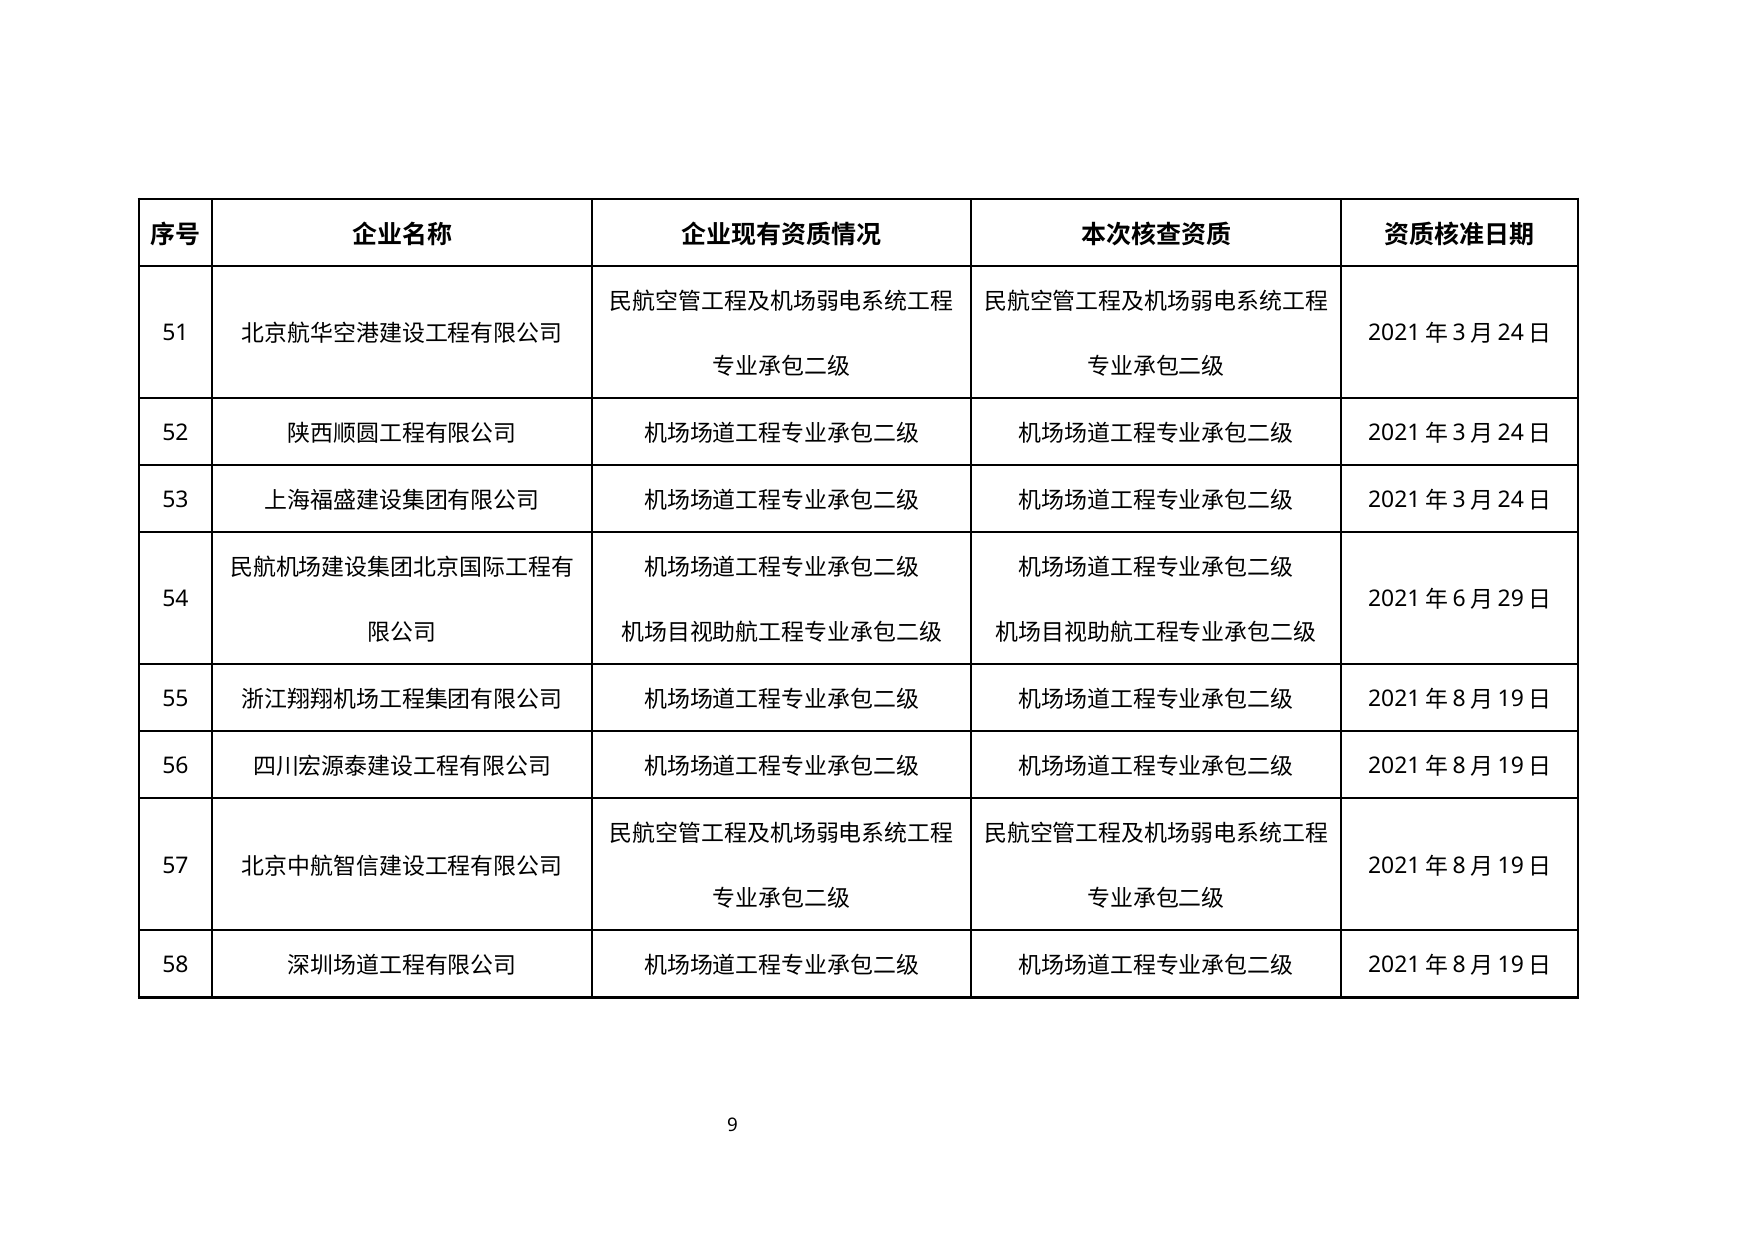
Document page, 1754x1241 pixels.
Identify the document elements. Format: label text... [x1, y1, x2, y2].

table_header 本次核查资质 [972, 200, 1340, 265]
table_cell 52 [140, 399, 211, 464]
table_cell 机场场道工程专业承包二级 [593, 732, 970, 797]
table_cell 机场场道工程专业承包二级 [972, 665, 1340, 730]
table_cell 53 [140, 466, 211, 531]
table_cell 机场场道工程专业承包二级 [593, 931, 970, 996]
table_cell 2021年3月24日 [1342, 399, 1577, 464]
table_header 序号 [140, 200, 211, 265]
table_cell 北京中航智信建设工程有限公司 [213, 799, 591, 929]
table_cell 民航机场建设集团北京国际工程有限公司 [213, 533, 591, 663]
table_cell 2021年8月19日 [1342, 799, 1577, 929]
table_cell 浙江翔翔机场工程集团有限公司 [213, 665, 591, 730]
table_cell 58 [140, 931, 211, 996]
table_cell 机场场道工程专业承包二级 机场目视助航工程专业承包二级 [593, 533, 970, 663]
table_cell 民航空管工程及机场弱电系统工程专业承包二级 [593, 799, 970, 929]
table_cell 机场场道工程专业承包二级 [593, 399, 970, 464]
table_cell 机场场道工程专业承包二级 [972, 732, 1340, 797]
table_cell 陕西顺圆工程有限公司 [213, 399, 591, 464]
table_cell 深圳场道工程有限公司 [213, 931, 591, 996]
table_cell 2021年8月19日 [1342, 732, 1577, 797]
table_cell 民航空管工程及机场弱电系统工程专业承包二级 [972, 267, 1340, 397]
table_cell 51 [140, 267, 211, 397]
table_cell 55 [140, 665, 211, 730]
table_cell 机场场道工程专业承包二级 [593, 665, 970, 730]
table_cell 2021年8月19日 [1342, 931, 1577, 996]
table_cell 上海福盛建设集团有限公司 [213, 466, 591, 531]
table_cell 机场场道工程专业承包二级 [972, 931, 1340, 996]
table_header 企业名称 [213, 200, 591, 265]
table_cell 56 [140, 732, 211, 797]
table_cell 2021年8月19日 [1342, 665, 1577, 730]
table_cell 民航空管工程及机场弱电系统工程专业承包二级 [972, 799, 1340, 929]
table_cell 机场场道工程专业承包二级 机场目视助航工程专业承包二级 [972, 533, 1340, 663]
table_cell 四川宏源泰建设工程有限公司 [213, 732, 591, 797]
table_cell 机场场道工程专业承包二级 [593, 466, 970, 531]
table_cell 机场场道工程专业承包二级 [972, 466, 1340, 531]
table_cell 2021年3月24日 [1342, 267, 1577, 397]
table_cell 57 [140, 799, 211, 929]
table_cell 民航空管工程及机场弱电系统工程专业承包二级 [593, 267, 970, 397]
table_cell 机场场道工程专业承包二级 [972, 399, 1340, 464]
table_header 企业现有资质情况 [593, 200, 970, 265]
table_cell 2021年6月29日 [1342, 533, 1577, 663]
table_cell 54 [140, 533, 211, 663]
table_header 资质核准日期 [1342, 200, 1577, 265]
table_cell 2021年3月24日 [1342, 466, 1577, 531]
table_cell 北京航华空港建设工程有限公司 [213, 267, 591, 397]
